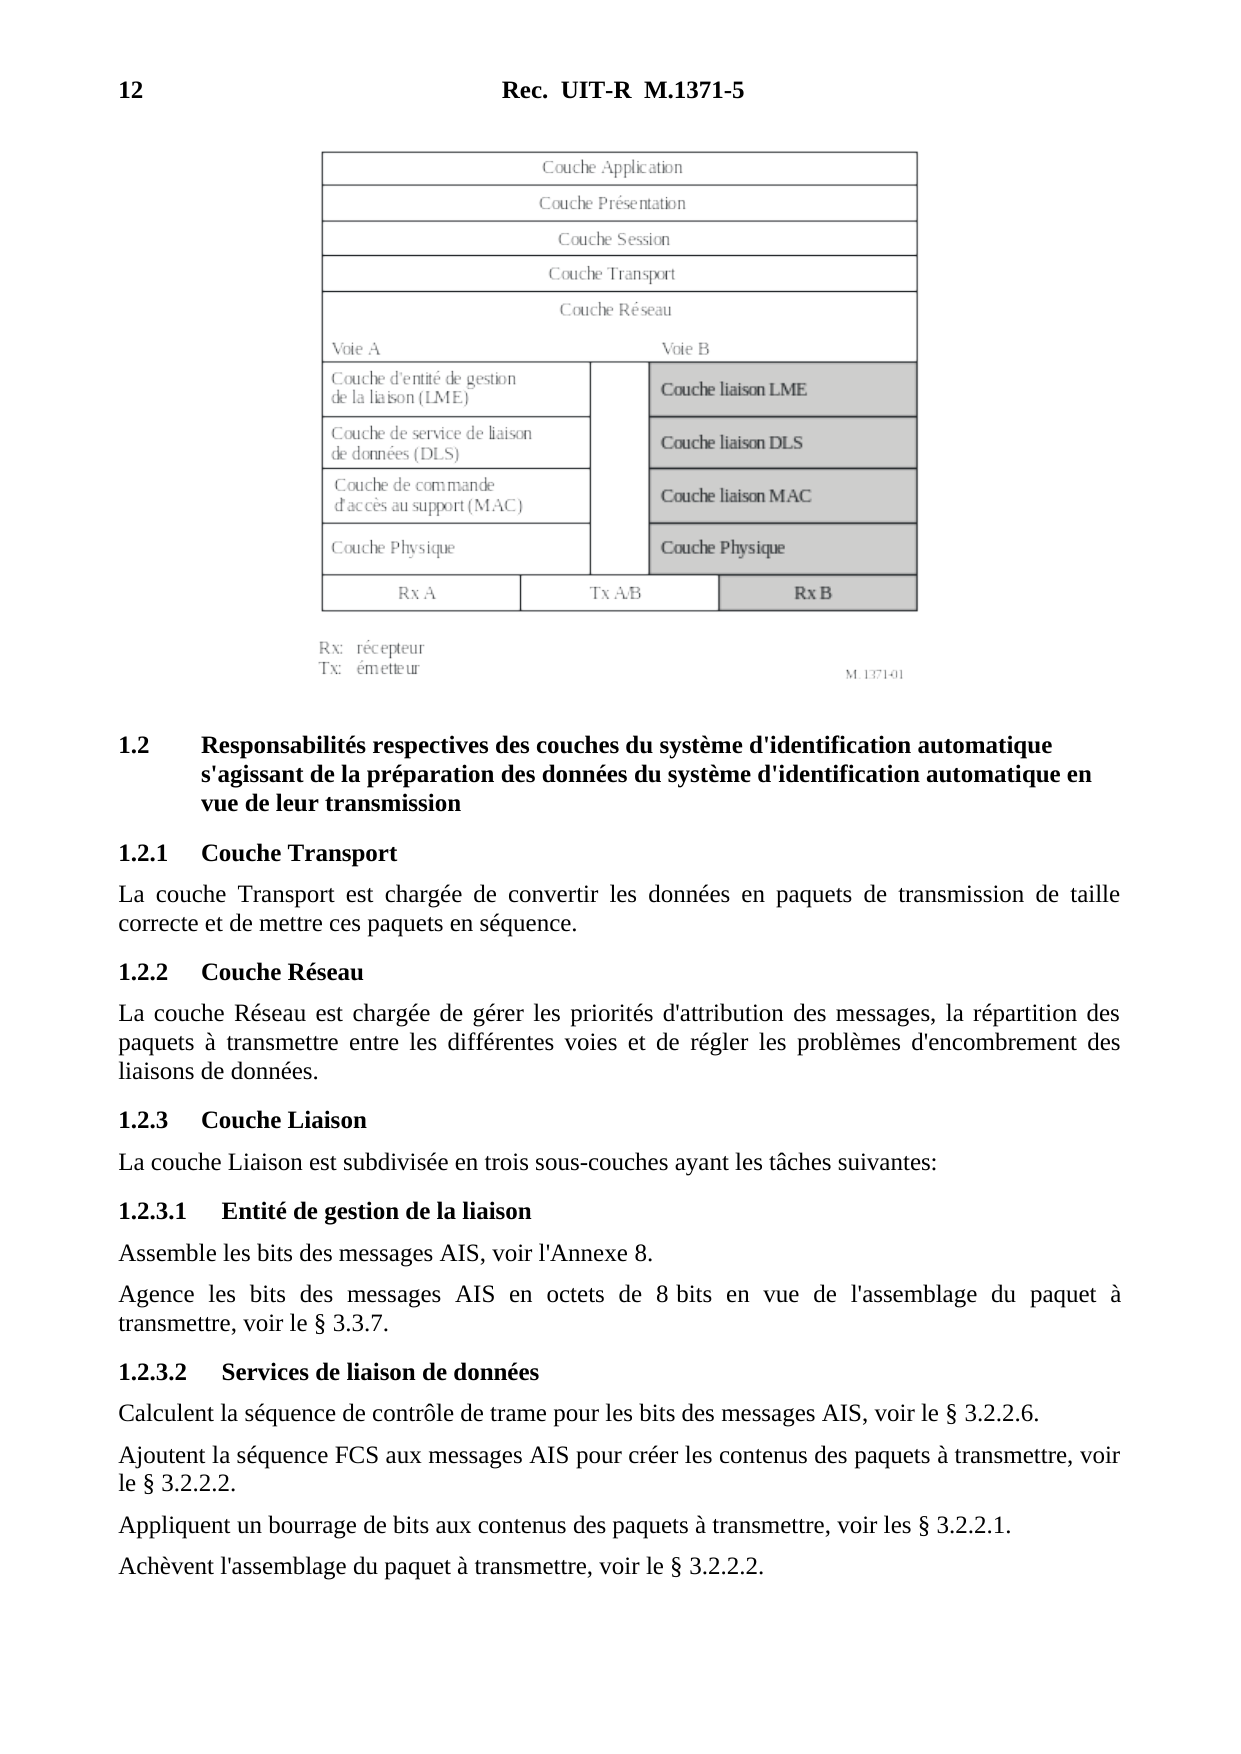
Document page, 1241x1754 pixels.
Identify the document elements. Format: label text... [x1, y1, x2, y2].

text Calculent la séquence de contrôle de trame pour les bits des messages AIS, voir le § 3.2.2.6. [118, 1398, 1122, 1427]
text La couche Transport est chargée de convertir les données en paquets de transmission de taille correcte et de mettre ces paquets en séquence. [118, 879, 1122, 936]
subtitle 1.2.3.2 Services de liaison de données [118, 1357, 1122, 1386]
text Assemble les bits des messages AIS, voir l'Annexe 8. [118, 1238, 1122, 1266]
subtitle 1.2 Responsabilités respectives des couches du système d'identification automatique s'agissant de la préparation des données du système d'identification automatique en vue de leur transmission [118, 731, 1122, 817]
text Achèvent l'assemblage du paquet à transmettre, voir le § 3.2.2.2. [118, 1551, 1122, 1580]
subtitle 1.2.3 Couche Liaison [118, 1106, 1122, 1134]
subtitle 1.2.3.1 Entité de gestion de la liaison [118, 1196, 1122, 1225]
text Ajoutent la séquence FCS aux messages AIS pour créer les contenus des paquets à transmettre, voir le § 3.2.2.2. [118, 1440, 1122, 1497]
text La couche Liaison est subdivisée en trois sous-couches ayant les tâches suivantes: [118, 1147, 1122, 1176]
subtitle 1.2.1 Couche Transport [118, 838, 1122, 866]
subtitle 1.2.2 Couche Réseau [118, 957, 1122, 986]
text La couche Réseau est chargée de gérer les priorités d'attribution des messages, la répartition des paquets à transmettre entre les différentes voies et de régler les problèmes d'encombrement des liaisons de données. [118, 998, 1122, 1085]
text Agence les bits des messages AIS en octets de 8 bits en vue de l'assemblage du paquet à transmettre, voir le § 3.3.7. [118, 1279, 1122, 1336]
text Appliquent un bourrage de bits aux contenus des paquets à transmettre, voir les § 3.2.2.1. [118, 1510, 1122, 1538]
